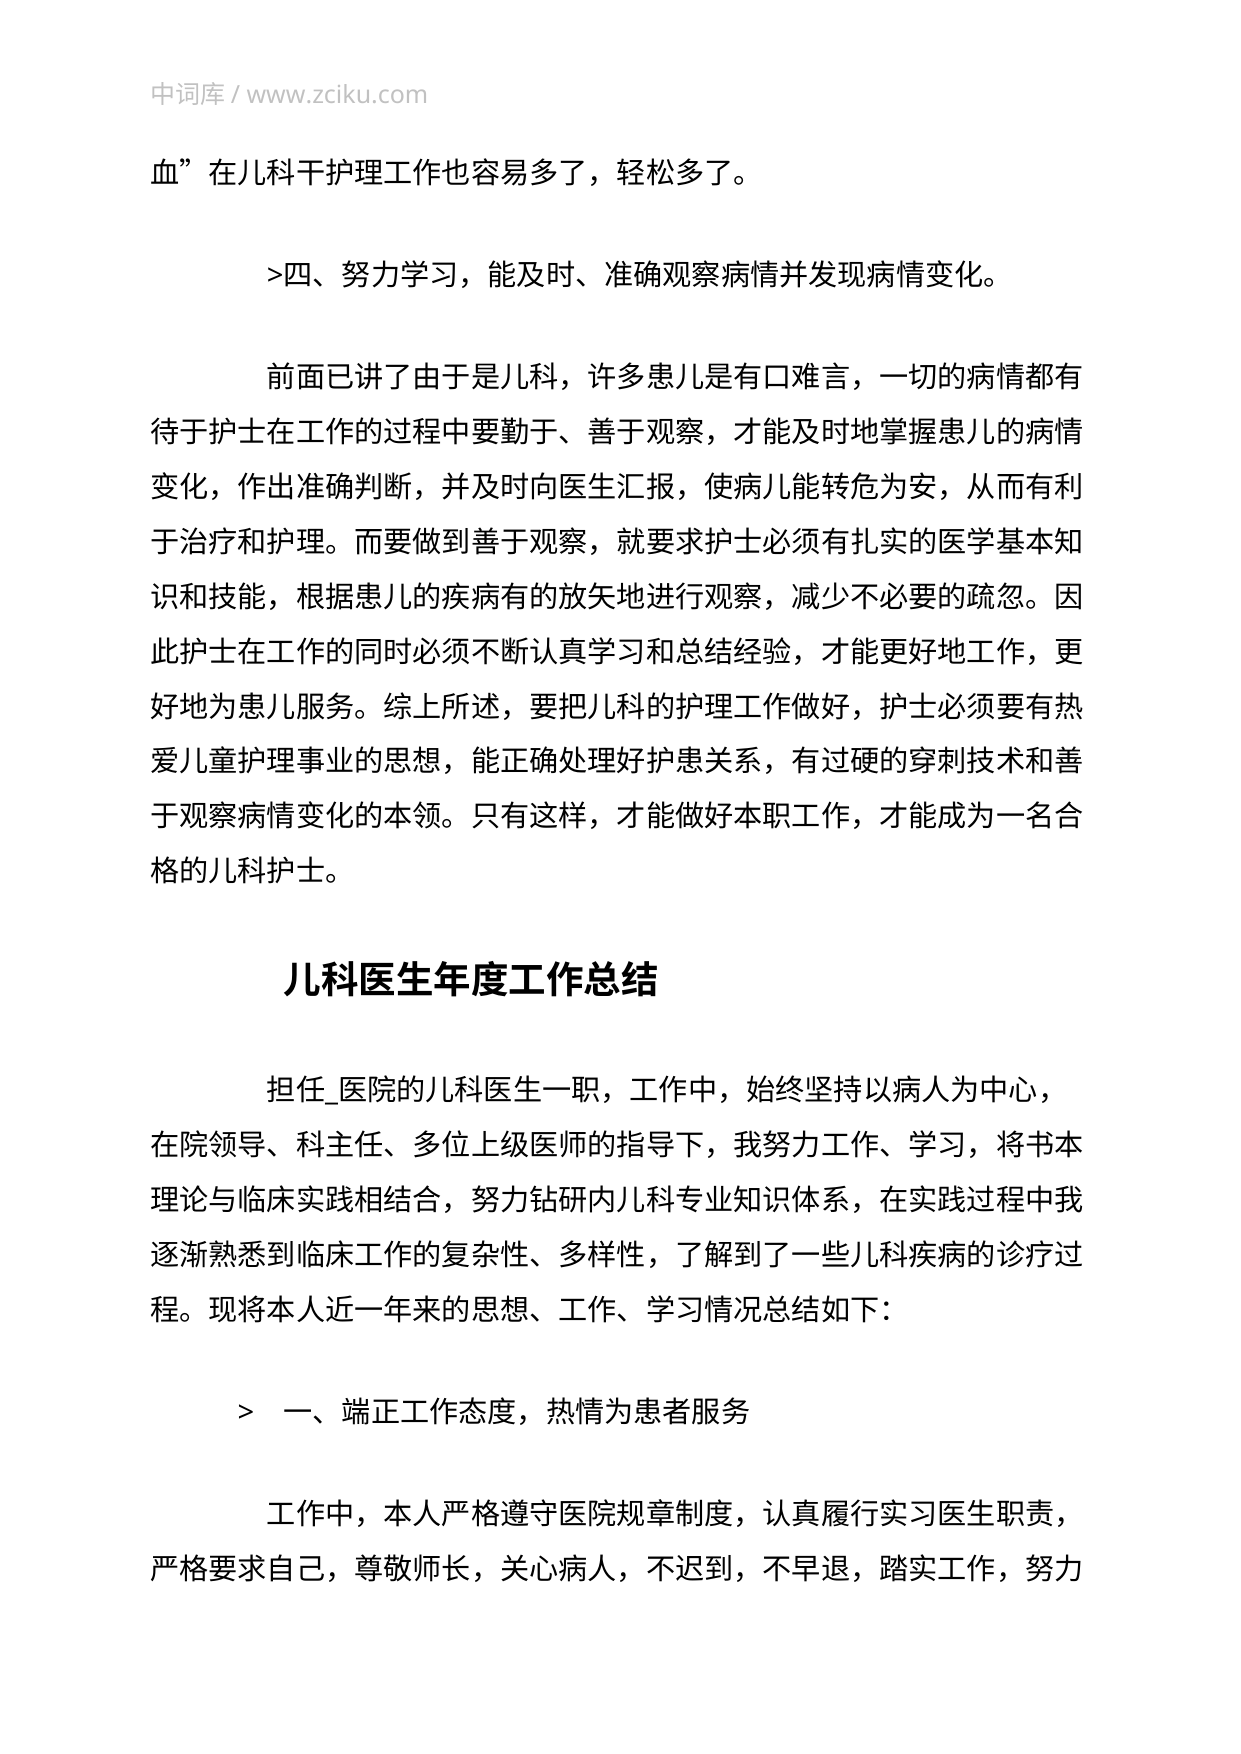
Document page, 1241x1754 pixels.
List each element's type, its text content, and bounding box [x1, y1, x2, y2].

text 儿科医生年度工作总结 [150, 949, 1090, 1004]
text >四、努力学习，能及时、准确观察病情并发现病情变化。 [150, 252, 1090, 294]
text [150, 1490, 1090, 1588]
text 前面已讲了由于是儿科，许多患儿是有口难言，一切的病情都有待于护士在工作的过程中要勤于、善于观察，才能及时地掌握患儿的病情变化，作出准确判断，并及时向医生汇报，使病儿能转危为安，从而有利于治疗和护理。而要做到善于观察，就要求护士必须有扎实的医学基本知识和技能，根据患儿的疾病有的放矢地进行观察，减少不必要的疏忽。因此护士在工作的同时必须不断认真学习和总结经验，才能更好地工作，更好地为患儿服务。综上所述，要把儿科的护理工作做好，护士必须要有热爱儿童护理事业的思想，能正确处理好护患关系，有过硬的穿刺技术和善于观察病情变化的本领。只有这样，才能做好本职工作，才能成为一名合格的儿科护士。 [150, 354, 1090, 890]
text 担任_医院的儿科医生一职，工作中，始终坚持以病人为中心，在院领导、科主任、多位上级医师的指导下，我努力工作、学习，将书本理论与临床实践相结合，努力钻研内儿科专业知识体系，在实践过程中我逐渐熟悉到临床工作的复杂性、多样性，了解到了一些儿科疾病的诊疗过程。现将本人近一年来的思想、工作、学习情况总结如下： [150, 1067, 1090, 1329]
text > 一、端正工作态度，热情为患者服务 [150, 1388, 1090, 1431]
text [150, 150, 1090, 192]
